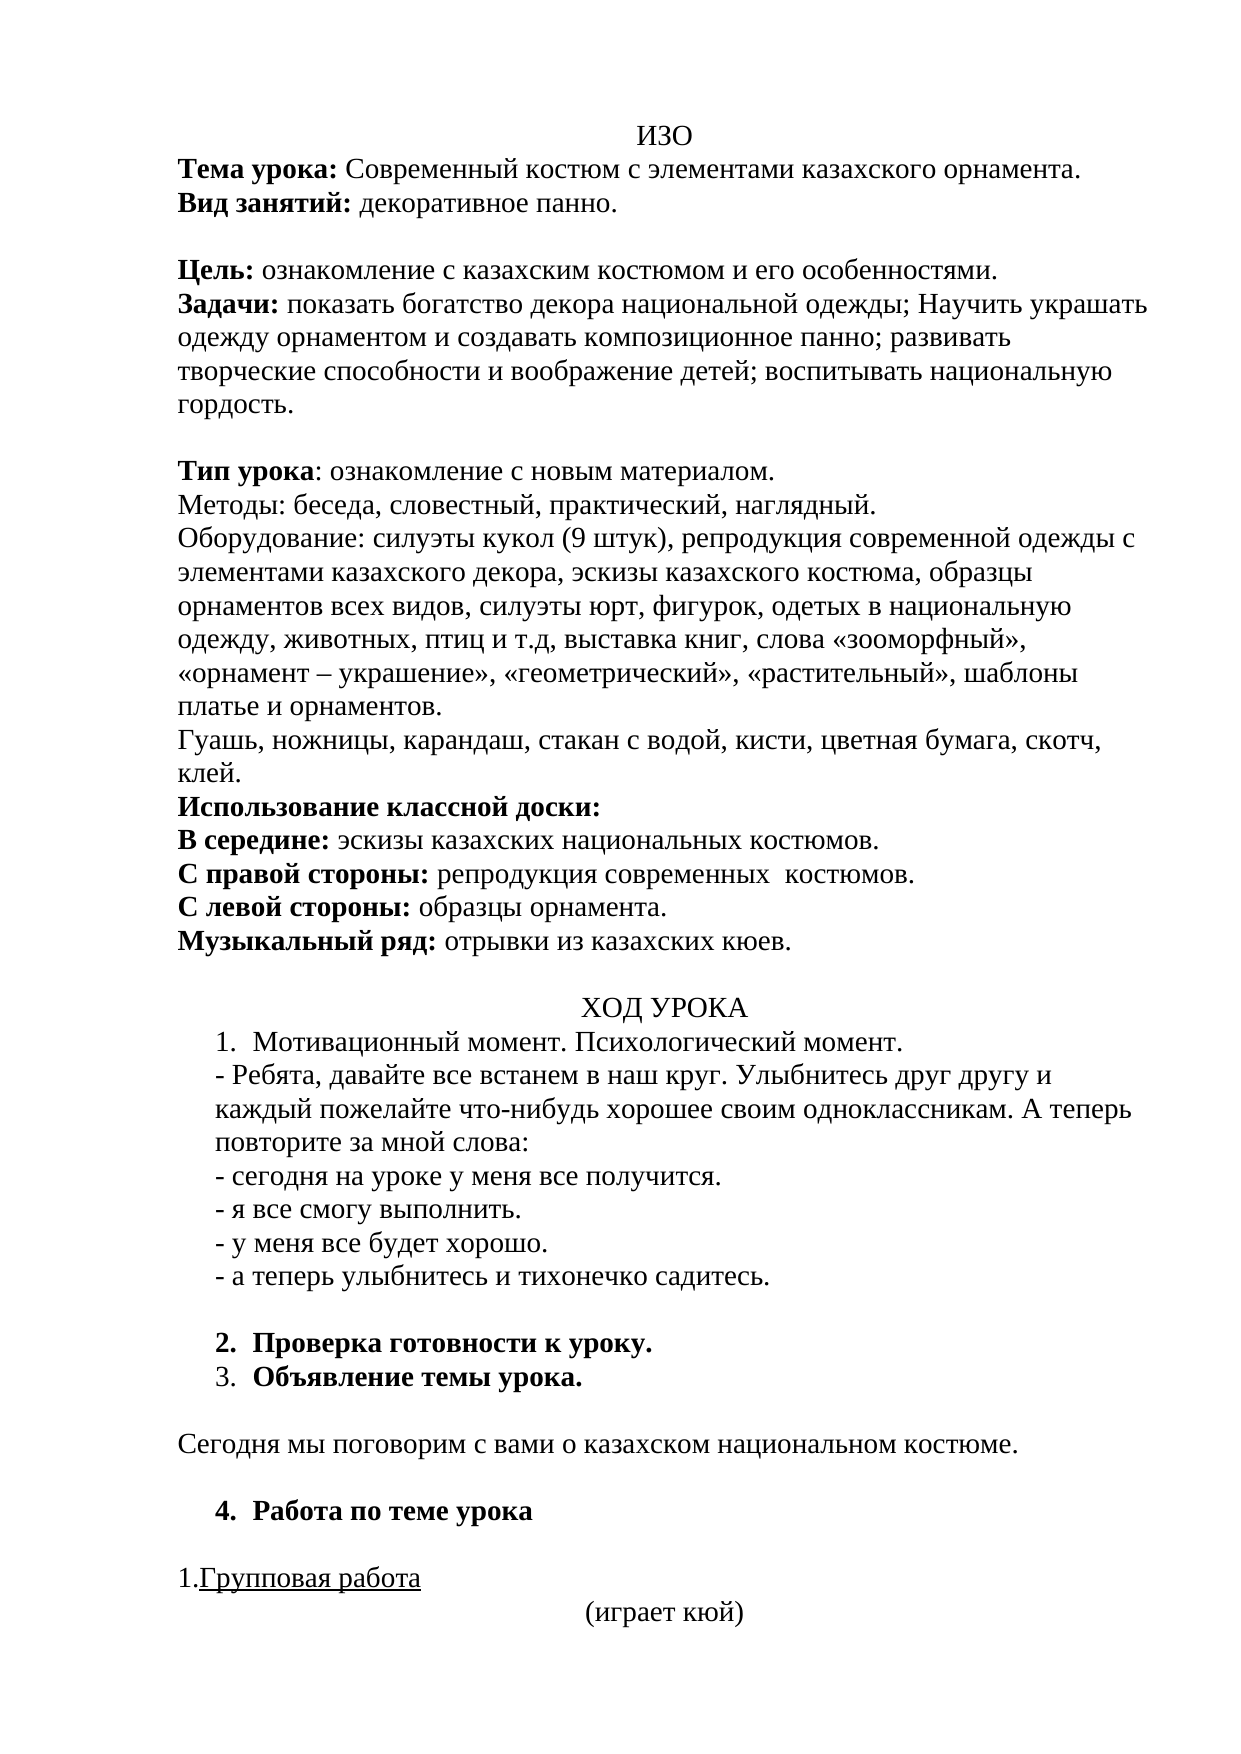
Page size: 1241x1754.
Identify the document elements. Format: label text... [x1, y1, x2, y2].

text Методы: беседа, словестный, практический, наглядный. [177, 487, 1152, 521]
text - сегодня на уроке у меня все получится. [215, 1158, 1152, 1191]
list Работа по теме урока [215, 1493, 1152, 1527]
text Музыкальный ряд: отрывки из казахских кюев. [177, 923, 1152, 957]
text ИЗО [177, 118, 1152, 152]
text Сегодня мы поговорим с вами о казахском национальном костюме. [177, 1426, 1152, 1460]
list Мотивационный момент. Психологический момент. [215, 1024, 1152, 1057]
text Вид занятий: декоративное панно. [177, 185, 1152, 219]
text 1.Групповая работа [177, 1560, 1152, 1594]
text - Ребята, давайте все встанем в наш круг. Улыбнитесь друг другу и каждый пожелайте что-нибудь хорошее своим одноклассникам. А теперь повторите за мной слова: [215, 1057, 1152, 1158]
text В середине: эскизы казахских национальных костюмов. [177, 822, 1152, 856]
text Тема урока: Современный костюм с элементами казахского орнамента. [177, 152, 1152, 185]
text - у меня все будет хорошо. [215, 1225, 1152, 1258]
text Гуашь, ножницы, карандаш, стакан с водой, кисти, цветная бумага, скотч, клей. [177, 722, 1152, 789]
text Тип урока: ознакомление с новым материалом. [177, 453, 1152, 487]
text Использование классной доски: [177, 789, 1152, 822]
text Оборудование: силуэты кукол (9 штук), репродукция современной одежды с элементами казахского декора, эскизы казахского костюма, образцы орнаментов всех видов, силуэты юрт, фигурок, одетых в национальную одежду, животных, птиц и т.д, выставка книг, слова «зооморфный», «орнамент – украшение», «геометрический», «растительный», шаблоны платье и орнаментов. [177, 521, 1152, 722]
text Цель: ознакомление с казахским костюмом и его особенностями. [177, 252, 1152, 286]
text С левой стороны: образцы орнамента. [177, 889, 1152, 923]
text - я все смогу выполнить. [215, 1191, 1152, 1225]
text С правой стороны: репродукция современных костюмов. [177, 856, 1152, 889]
text ХОД УРОКА [177, 990, 1152, 1024]
list Объявление темы урока. [215, 1359, 1152, 1393]
list Проверка готовности к уроку. [215, 1326, 1152, 1359]
text (играет кюй) [177, 1594, 1152, 1627]
text Задачи: показать богатство декора национальной одежды; Научить украшать одежду орнаментом и создавать композиционное панно; развивать творческие способности и воображение детей; воспитывать национальную гордость. [177, 286, 1152, 420]
text - а теперь улыбнитесь и тихонечко садитесь. [215, 1258, 1152, 1292]
